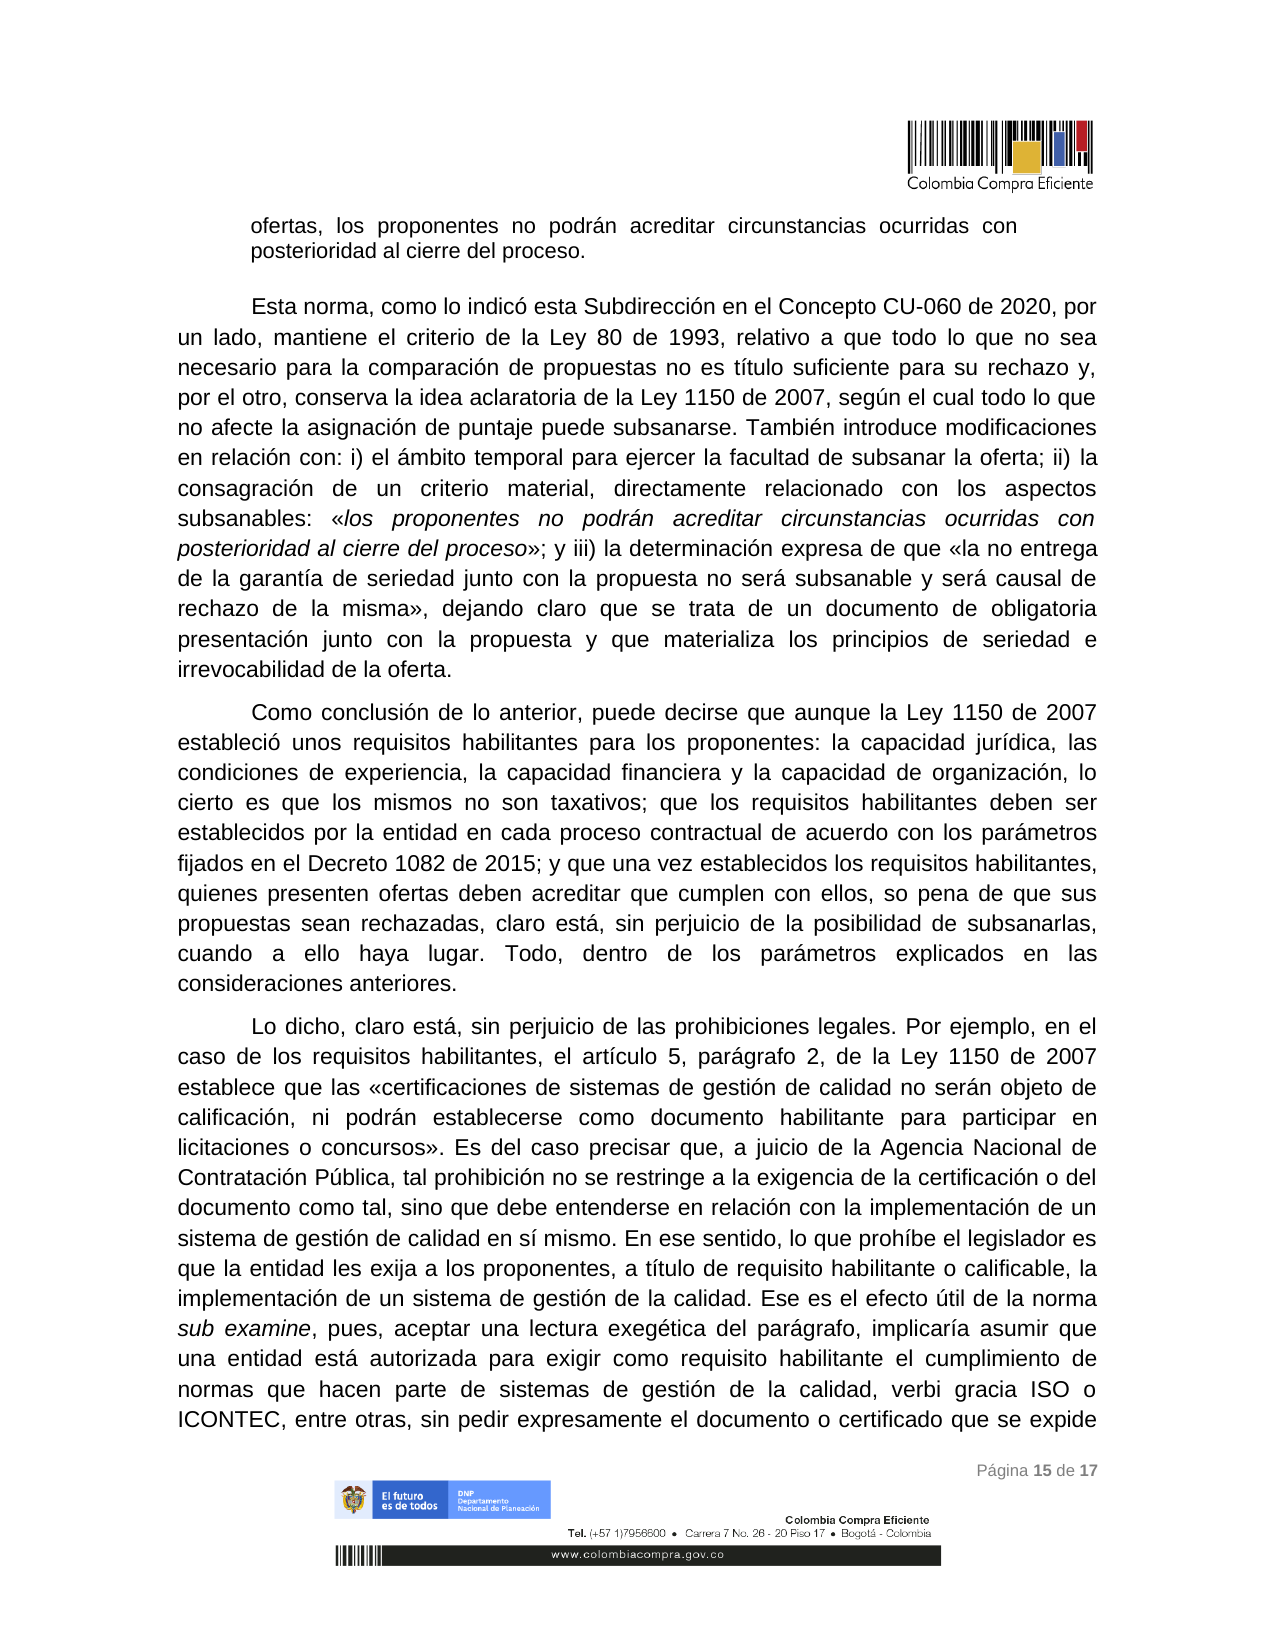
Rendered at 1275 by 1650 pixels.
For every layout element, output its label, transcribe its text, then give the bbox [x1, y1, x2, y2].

text Esta norma, como lo indicó esta Subdirección en el Concepto CU-060 de 2020, por un lado, mantiene el criterio de la Ley 80 de 1993, relativo a que todo lo que no sea necesario para la comparación de propuestas no es título suficiente para su rechazo y, por el otro, conserva la idea aclaratoria de la Ley 1150 de 2007, según el cual todo lo que no afecte la asignación de puntaje puede subsanarse. También introduce modificaciones en relación con: i) el ámbito temporal para ejercer la facultad de subsanar la oferta; ii) la consagración de un criterio material, directamente relacionado con los aspectos subsanables: «los proponentes no podrán acreditar circunstancias ocurridas con posterioridad al cierre del proceso»; y iii) la determinación expresa de que «la no entrega de la garantía de seriedad junto con la propuesta no será subsanable y será causal de rechazo de la misma», dejando claro que se trata de un documento de obligatoria presentación junto con la propuesta y que materializa los principios de seriedad e irrevocabilidad de la oferta. [177, 293, 1098, 682]
text Como conclusión de lo anterior, puede decirse que aunque la Ley 1150 de 2007 estableció unos requisitos habilitantes para los proponentes: la capacidad jurídica, las condiciones de experiencia, la capacidad financiera y la capacidad de organización, lo cierto es que los mismos no son taxativos; que los requisitos habilitantes deben ser establecidos por la entidad en cada proceso contractual de acuerdo con los parámetros fijados en el Decreto 1082 de 2015; y que una vez establecidos los requisitos habilitantes, quienes presenten ofertas deben acreditar que cumplen con ellos, so pena de que sus propuestas sean rechazadas, claro está, sin perjuicio de la posibilidad de subsanarlas, cuando a ello haya lugar. Todo, dentro de los parámetros explicados en las consideraciones anteriores. [177, 698, 1098, 997]
picture [334, 1480, 942, 1566]
picture [899, 114, 1099, 196]
